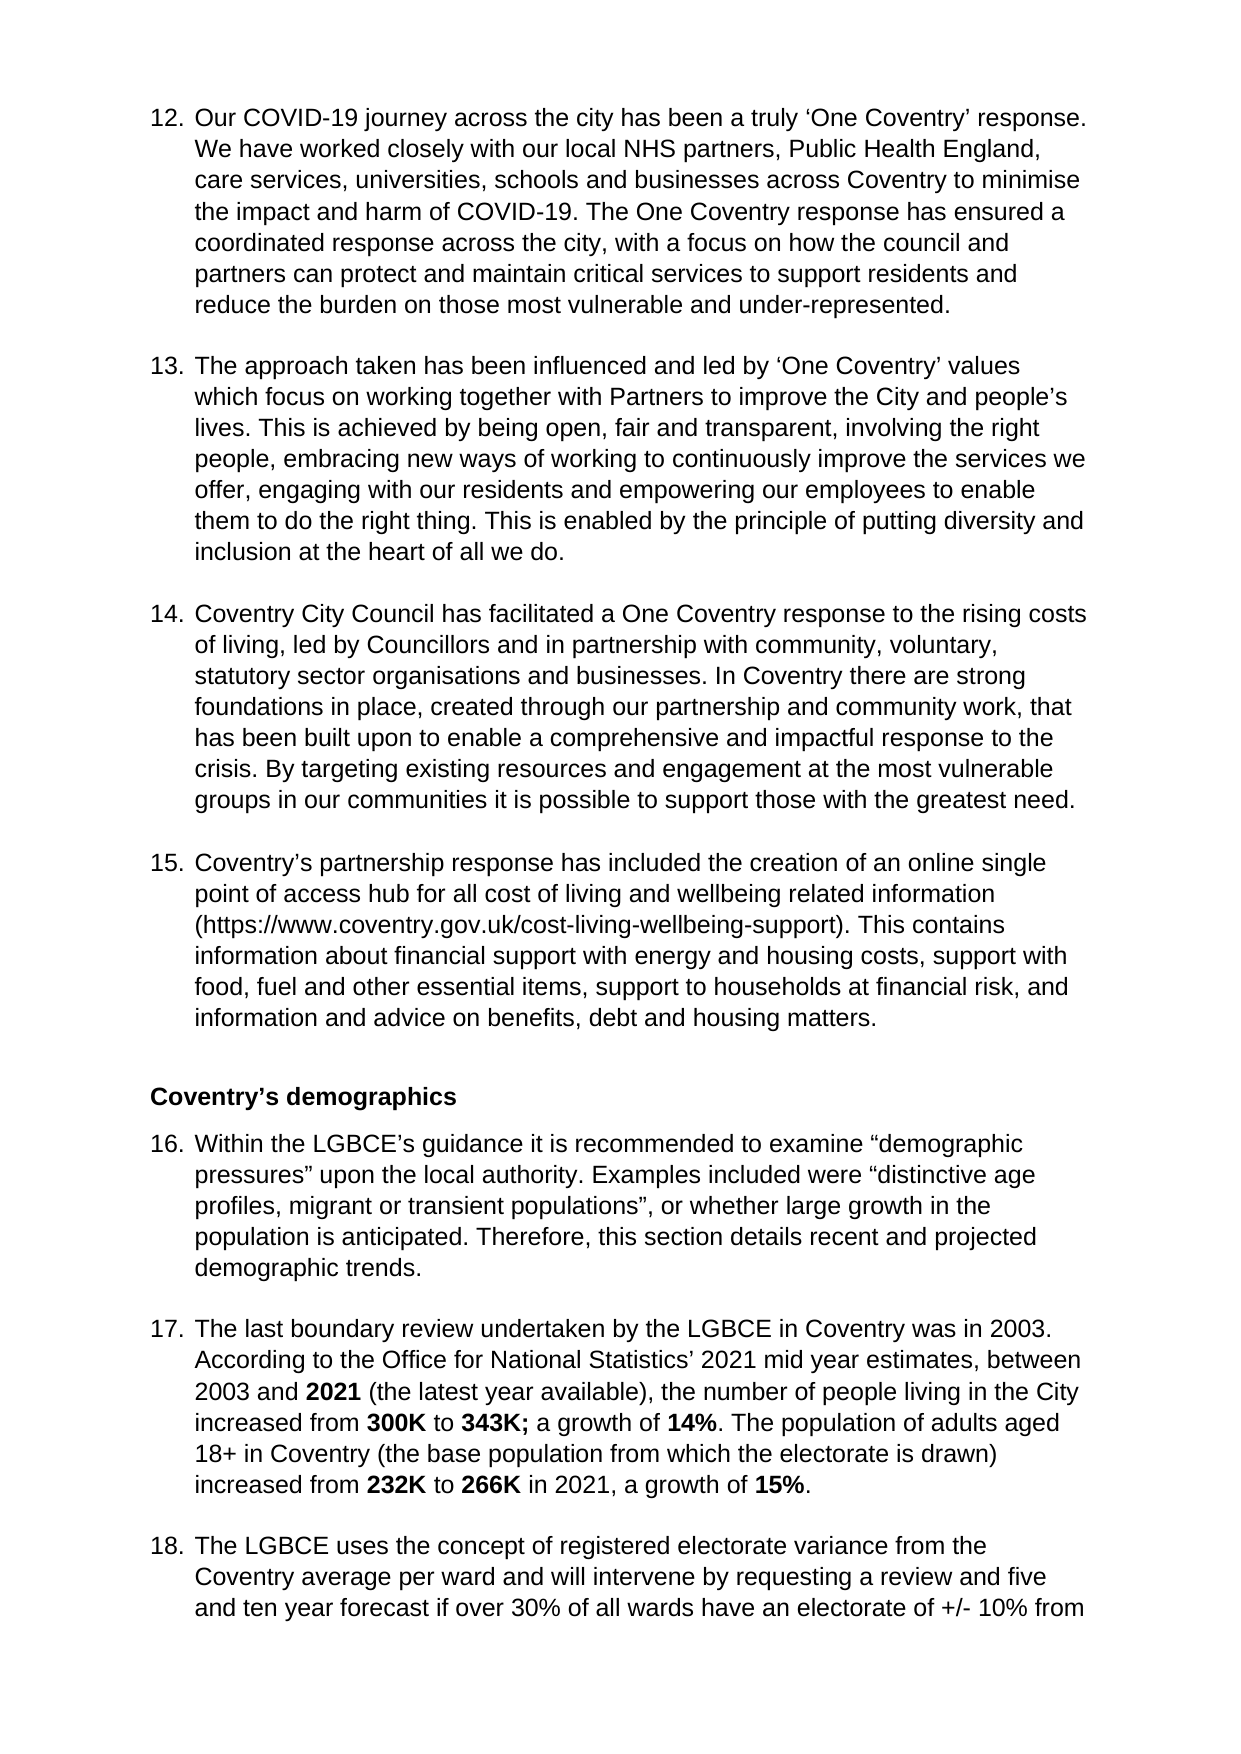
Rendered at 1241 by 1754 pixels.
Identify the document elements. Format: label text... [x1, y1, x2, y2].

list The approach taken has been influenced and led by ‘One Coventry’ values which focus on working together with Partners to improve the City and people’s lives. This is achieved by being open, fair and transparent, involving the right people, embracing new ways of working to continuously improve the services we offer, engaging with our residents and empowering our employees to enable them to do the right thing. This is enabled by the principle of putting diversity and inclusion at the heart of all we do. [150, 351, 1090, 566]
text Coventry’s demographics [150, 1081, 1090, 1110]
list Our COVID-19 journey across the city has been a truly ‘One Coventry’ response. We have worked closely with our local NHS partners, Public Health England, care services, universities, schools and businesses across Coventry to minimise the impact and harm of COVID-19. The One Coventry response has ensured a coordinated response across the city, with a focus on how the council and partners can protect and maintain critical services to support residents and reduce the burden on those most vulnerable and under-represented. [150, 103, 1090, 349]
list Within the LGBCE’s guidance it is recommended to examine “demographic pressures” upon the local authority. Examples included were “distinctive age profiles, migrant or transient populations”, or whether large growth in the population is anticipated. Therefore, this section details recent and projected demographic trends. [150, 1129, 1090, 1312]
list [150, 1531, 1090, 1622]
list Coventry City Council has facilitated a One Coventry response to the rising costs of living, led by Councillors and in partnership with community, voluntary, statutory sector organisations and businesses. In Coventry there are strong foundations in place, created through our partnership and community work, that has been built upon to enable a comprehensive and impactful response to the crisis. By targeting existing resources and engagement at the most vulnerable groups in our communities it is possible to support those with the greatest need. [150, 599, 1090, 814]
list The last boundary review undertaken by the LGBCE in Coventry was in 2003. According to the Office for National Statistics’ 2021 mid year estimates, between 2003 and 2021 (the latest year available), the number of people living in the City increased from 300K to 343K; a growth of 14%. The population of adults aged 18+ in Coventry (the base population from which the electorate is drawn) increased from 232K to 266K in 2021, a growth of 15%. [150, 1314, 1090, 1529]
list Coventry’s partnership response has included the creation of an online single point of access hub for all cost of living and wellbeing related information (https://www.coventry.gov.uk/cost-living-wellbeing-support). This contains information about financial support with energy and housing costs, support with food, fuel and other essential items, support to households at financial risk, and information and advice on benefits, debt and housing matters. [150, 847, 1090, 1031]
